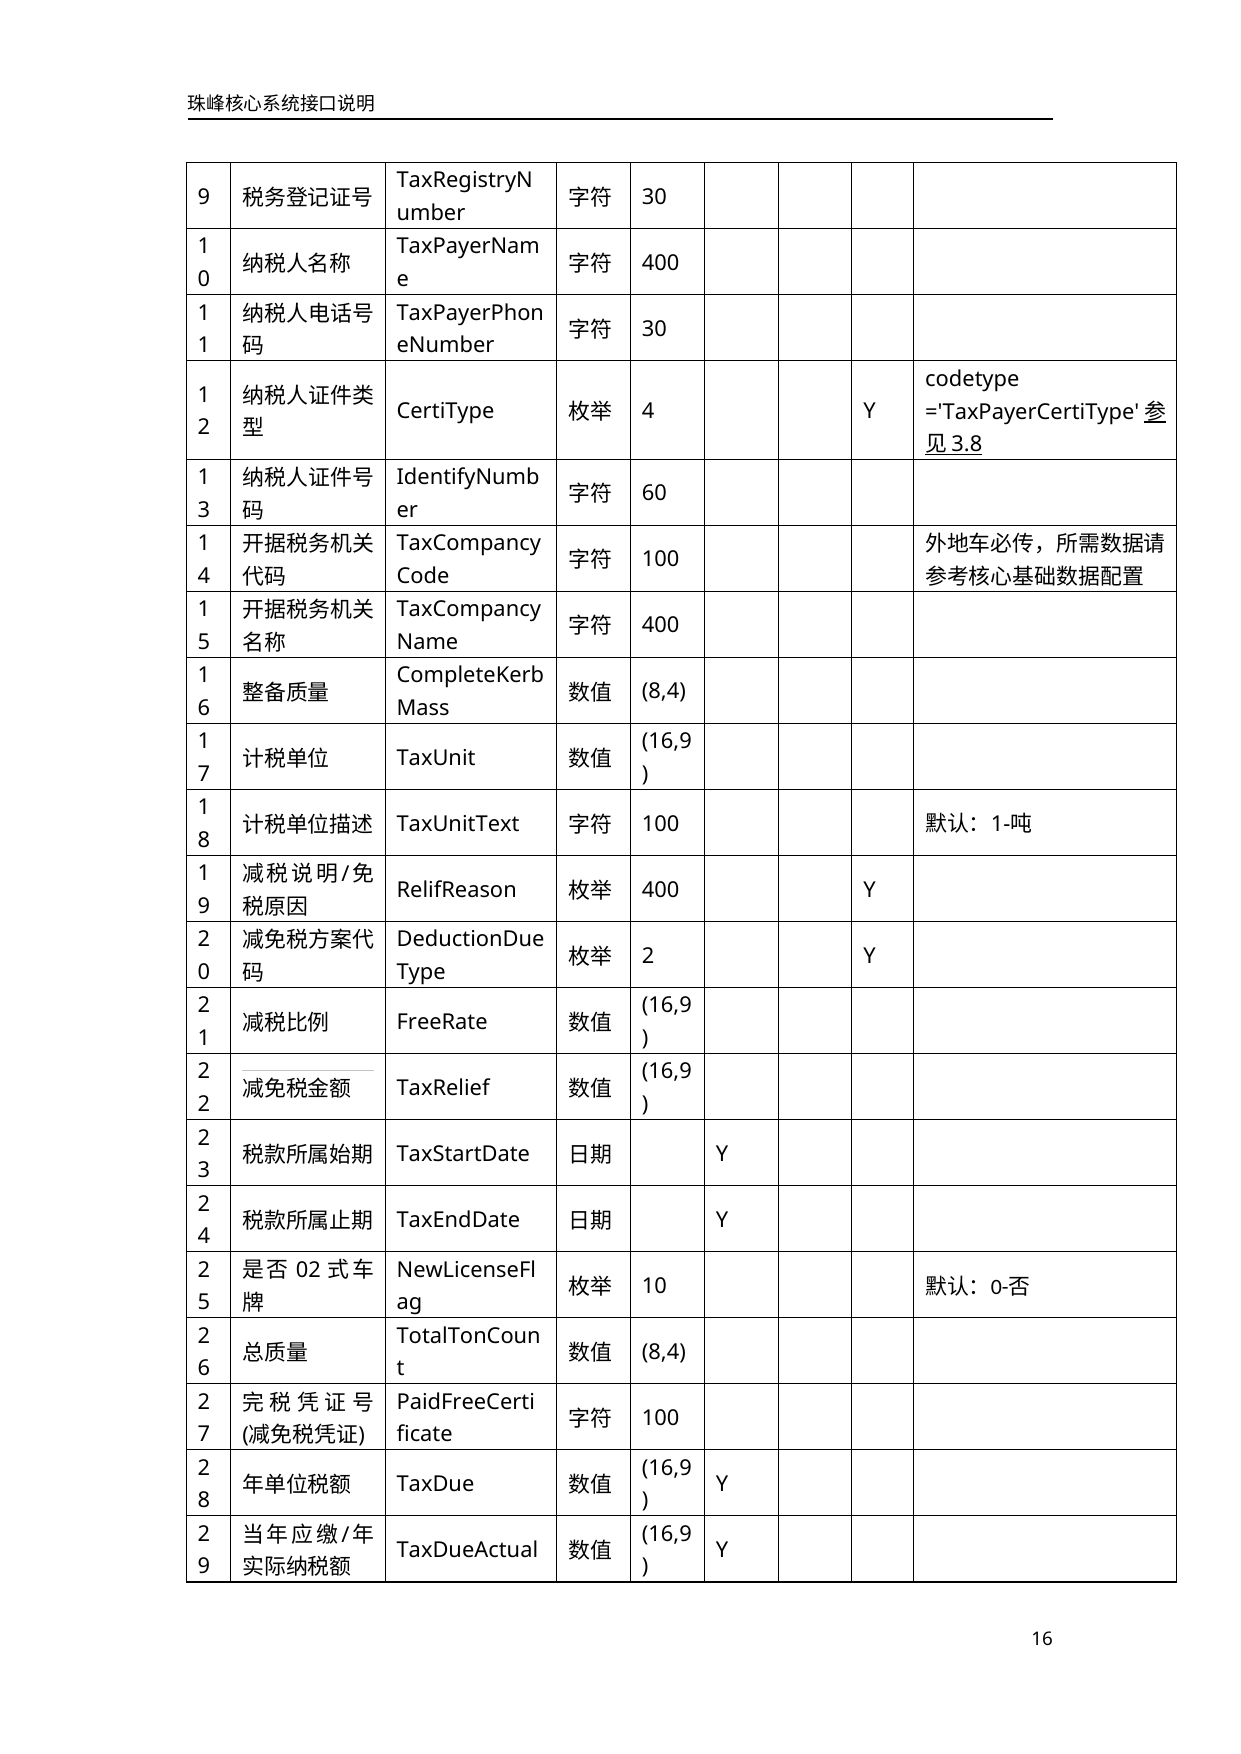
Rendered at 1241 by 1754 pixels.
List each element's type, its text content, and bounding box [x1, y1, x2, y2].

table_cell 当年应缴/年实际纳税额 [231, 1516, 385, 1581]
table_cell DeductionDueType [386, 922, 556, 987]
table_cell 数值 [557, 724, 630, 789]
table_cell 开据税务机关代码 [231, 526, 385, 591]
table_cell TaxDue [386, 1450, 556, 1515]
table_cell 17 [187, 724, 230, 789]
table_cell [852, 790, 913, 855]
table_cell [914, 163, 1176, 228]
table_cell 减免税方案代码 [231, 922, 385, 987]
table_cell 30 [631, 295, 704, 360]
table_cell [914, 1384, 1176, 1449]
table_cell 纳税人证件号码 [231, 460, 385, 525]
table_cell [779, 1186, 851, 1251]
table_cell 12 [187, 361, 230, 459]
table_cell (16,9) [631, 724, 704, 789]
table_cell 28 [187, 1450, 230, 1515]
table_cell 11 [187, 295, 230, 360]
table_cell 数值 [557, 658, 630, 723]
table_cell [914, 592, 1176, 657]
table_cell 26 [187, 1318, 230, 1383]
table_cell TaxEndDate [386, 1186, 556, 1251]
table_cell 29 [187, 1516, 230, 1581]
table_cell 默认：0-否 [914, 1252, 1176, 1317]
table_cell [852, 1384, 913, 1449]
table_cell 字符 [557, 526, 630, 591]
table_cell [705, 361, 778, 459]
table_cell Y [705, 1516, 778, 1581]
table_cell 纳税人名称 [231, 229, 385, 294]
table_cell 100 [631, 790, 704, 855]
table_cell 外地车必传，所需数据请参考核心基础数据配置 [914, 526, 1176, 591]
table_cell 默认：1-吨 [914, 790, 1176, 855]
table_cell [705, 592, 778, 657]
table_cell 10 [187, 229, 230, 294]
table_cell [852, 163, 913, 228]
table_cell [779, 1252, 851, 1317]
table_cell [914, 724, 1176, 789]
table_cell 数值 [557, 1450, 630, 1515]
table_cell [914, 1186, 1176, 1251]
table_cell 税务登记证号 [231, 163, 385, 228]
table_cell 枚举 [557, 361, 630, 459]
table_cell TaxCompancyName [386, 592, 556, 657]
table_cell [705, 922, 778, 987]
table_cell 数值 [557, 1516, 630, 1581]
table_cell 整备质量 [231, 658, 385, 723]
table_cell 10 [631, 1252, 704, 1317]
table_cell 23 [187, 1120, 230, 1185]
table_cell [914, 1516, 1176, 1581]
table_cell [779, 790, 851, 855]
table_cell [852, 1186, 913, 1251]
table_cell 日期 [557, 1120, 630, 1185]
table_cell [779, 1054, 851, 1119]
table_cell 9 [187, 163, 230, 228]
table_cell [779, 592, 851, 657]
table_cell [779, 295, 851, 360]
table_cell [705, 526, 778, 591]
table_cell Y [852, 361, 913, 459]
table_cell [779, 856, 851, 921]
table_cell [779, 460, 851, 525]
table_cell [705, 460, 778, 525]
table_cell 27 [187, 1384, 230, 1449]
table_cell [852, 1120, 913, 1185]
table_cell [779, 1318, 851, 1383]
table_cell TaxDueActual [386, 1516, 556, 1581]
table_cell 减税说明/免税原因 [231, 856, 385, 921]
table_cell 纳税人证件类型 [231, 361, 385, 459]
table_cell 19 [187, 856, 230, 921]
table_cell [705, 724, 778, 789]
table_cell 税款所属止期 [231, 1186, 385, 1251]
table_cell [852, 658, 913, 723]
table_cell TaxRelief [386, 1054, 556, 1119]
table_cell [852, 1450, 913, 1515]
table_cell [852, 592, 913, 657]
table_cell [705, 1384, 778, 1449]
table_cell [705, 1318, 778, 1383]
table_cell 完税凭证号(减免税凭证) [231, 1384, 385, 1449]
table_cell [852, 1252, 913, 1317]
table_cell (8,4) [631, 1318, 704, 1383]
table_cell 15 [187, 592, 230, 657]
table_cell [852, 229, 913, 294]
table_cell 2 [631, 922, 704, 987]
table_cell Y [705, 1450, 778, 1515]
table_cell [779, 922, 851, 987]
table_cell 数值 [557, 1054, 630, 1119]
table_cell 字符 [557, 460, 630, 525]
table_cell 年单位税额 [231, 1450, 385, 1515]
table_cell [914, 1450, 1176, 1515]
table_cell 400 [631, 856, 704, 921]
table_cell [779, 1120, 851, 1185]
table_cell [631, 1186, 704, 1251]
table_cell (16,9) [631, 1054, 704, 1119]
table_cell RelifReason [386, 856, 556, 921]
table_cell [705, 790, 778, 855]
table_cell [914, 460, 1176, 525]
table_cell [852, 1516, 913, 1581]
table_cell (16,9) [631, 1516, 704, 1581]
table_cell 开据税务机关名称 [231, 592, 385, 657]
table_cell TaxRegistryNumber [386, 163, 556, 228]
table_cell [705, 1252, 778, 1317]
table_cell 13 [187, 460, 230, 525]
table_cell 400 [631, 229, 704, 294]
table_cell [914, 1054, 1176, 1119]
table_cell 数值 [557, 1318, 630, 1383]
table_cell [852, 526, 913, 591]
table_cell [914, 856, 1176, 921]
table_cell [914, 922, 1176, 987]
table_cell 22 [187, 1054, 230, 1119]
table_cell TaxPayerPhoneNumber [386, 295, 556, 360]
table_cell 税款所属始期 [231, 1120, 385, 1185]
table_cell Y [852, 856, 913, 921]
table_cell CertiType [386, 361, 556, 459]
table_cell CompleteKerbMass [386, 658, 556, 723]
table_cell 4 [631, 361, 704, 459]
table_cell TaxStartDate [386, 1120, 556, 1185]
table_cell [631, 1120, 704, 1185]
table_cell [779, 361, 851, 459]
table_cell 24 [187, 1186, 230, 1251]
table_cell IdentifyNumber [386, 460, 556, 525]
table_cell [705, 658, 778, 723]
table_cell FreeRate [386, 988, 556, 1053]
table_cell (8,4) [631, 658, 704, 723]
table_cell 21 [187, 988, 230, 1053]
table_cell [779, 724, 851, 789]
table_cell [852, 295, 913, 360]
table_cell [914, 229, 1176, 294]
table_cell [914, 658, 1176, 723]
table_cell 100 [631, 1384, 704, 1449]
table_cell [779, 229, 851, 294]
table_cell [779, 526, 851, 591]
table_cell [705, 856, 778, 921]
table_cell 计税单位 [231, 724, 385, 789]
table_cell 窗体顶端 减免税金额 窗体底端 [231, 1054, 385, 1119]
table_cell TaxPayerName [386, 229, 556, 294]
table_cell [914, 1120, 1176, 1185]
table_cell TaxCompancyCode [386, 526, 556, 591]
table_cell [852, 1054, 913, 1119]
table_cell [852, 1318, 913, 1383]
table_cell 字符 [557, 1384, 630, 1449]
table_cell [914, 295, 1176, 360]
table_cell 60 [631, 460, 704, 525]
table_cell [779, 163, 851, 228]
table_cell (16,9) [631, 988, 704, 1053]
table_cell 计税单位描述 [231, 790, 385, 855]
table_cell [705, 229, 778, 294]
table_cell [779, 1450, 851, 1515]
table_cell TaxUnit [386, 724, 556, 789]
table_cell [852, 724, 913, 789]
table_cell 字符 [557, 295, 630, 360]
table_cell [914, 988, 1176, 1053]
table_cell 字符 [557, 592, 630, 657]
table_cell NewLicenseFlag [386, 1252, 556, 1317]
table_cell 枚举 [557, 922, 630, 987]
table_cell [779, 658, 851, 723]
table_cell 14 [187, 526, 230, 591]
table_cell (16,9) [631, 1450, 704, 1515]
table_cell [705, 988, 778, 1053]
table_cell 减税比例 [231, 988, 385, 1053]
table_cell 字符 [557, 790, 630, 855]
table_cell 是否02式车牌 [231, 1252, 385, 1317]
table_cell 总质量 [231, 1318, 385, 1383]
table_cell 16 [187, 658, 230, 723]
table_cell 20 [187, 922, 230, 987]
table_cell TaxUnitText [386, 790, 556, 855]
table_cell [705, 1054, 778, 1119]
table_cell 字符 [557, 229, 630, 294]
table_cell [779, 988, 851, 1053]
table_cell TotalTonCount [386, 1318, 556, 1383]
table_cell Y [705, 1186, 778, 1251]
table_cell [779, 1384, 851, 1449]
table_cell [914, 1318, 1176, 1383]
table_cell 400 [631, 592, 704, 657]
table_cell [852, 988, 913, 1053]
table_cell codetype ='TaxPayerCertiType'参见3.8 [914, 361, 1176, 459]
table_cell Y [705, 1120, 778, 1185]
table_cell 枚举 [557, 1252, 630, 1317]
table_cell [852, 460, 913, 525]
table_cell 纳税人电话号码 [231, 295, 385, 360]
table_cell 18 [187, 790, 230, 855]
table_cell PaidFreeCertificate [386, 1384, 556, 1449]
table_cell 数值 [557, 988, 630, 1053]
table_cell 字符 [557, 163, 630, 228]
table_cell 30 [631, 163, 704, 228]
table_cell [705, 163, 778, 228]
table_cell 枚举 [557, 856, 630, 921]
table_cell 25 [187, 1252, 230, 1317]
table_cell 日期 [557, 1186, 630, 1251]
table_cell [705, 295, 778, 360]
table_cell 100 [631, 526, 704, 591]
table_cell [779, 1516, 851, 1581]
table_cell Y [852, 922, 913, 987]
